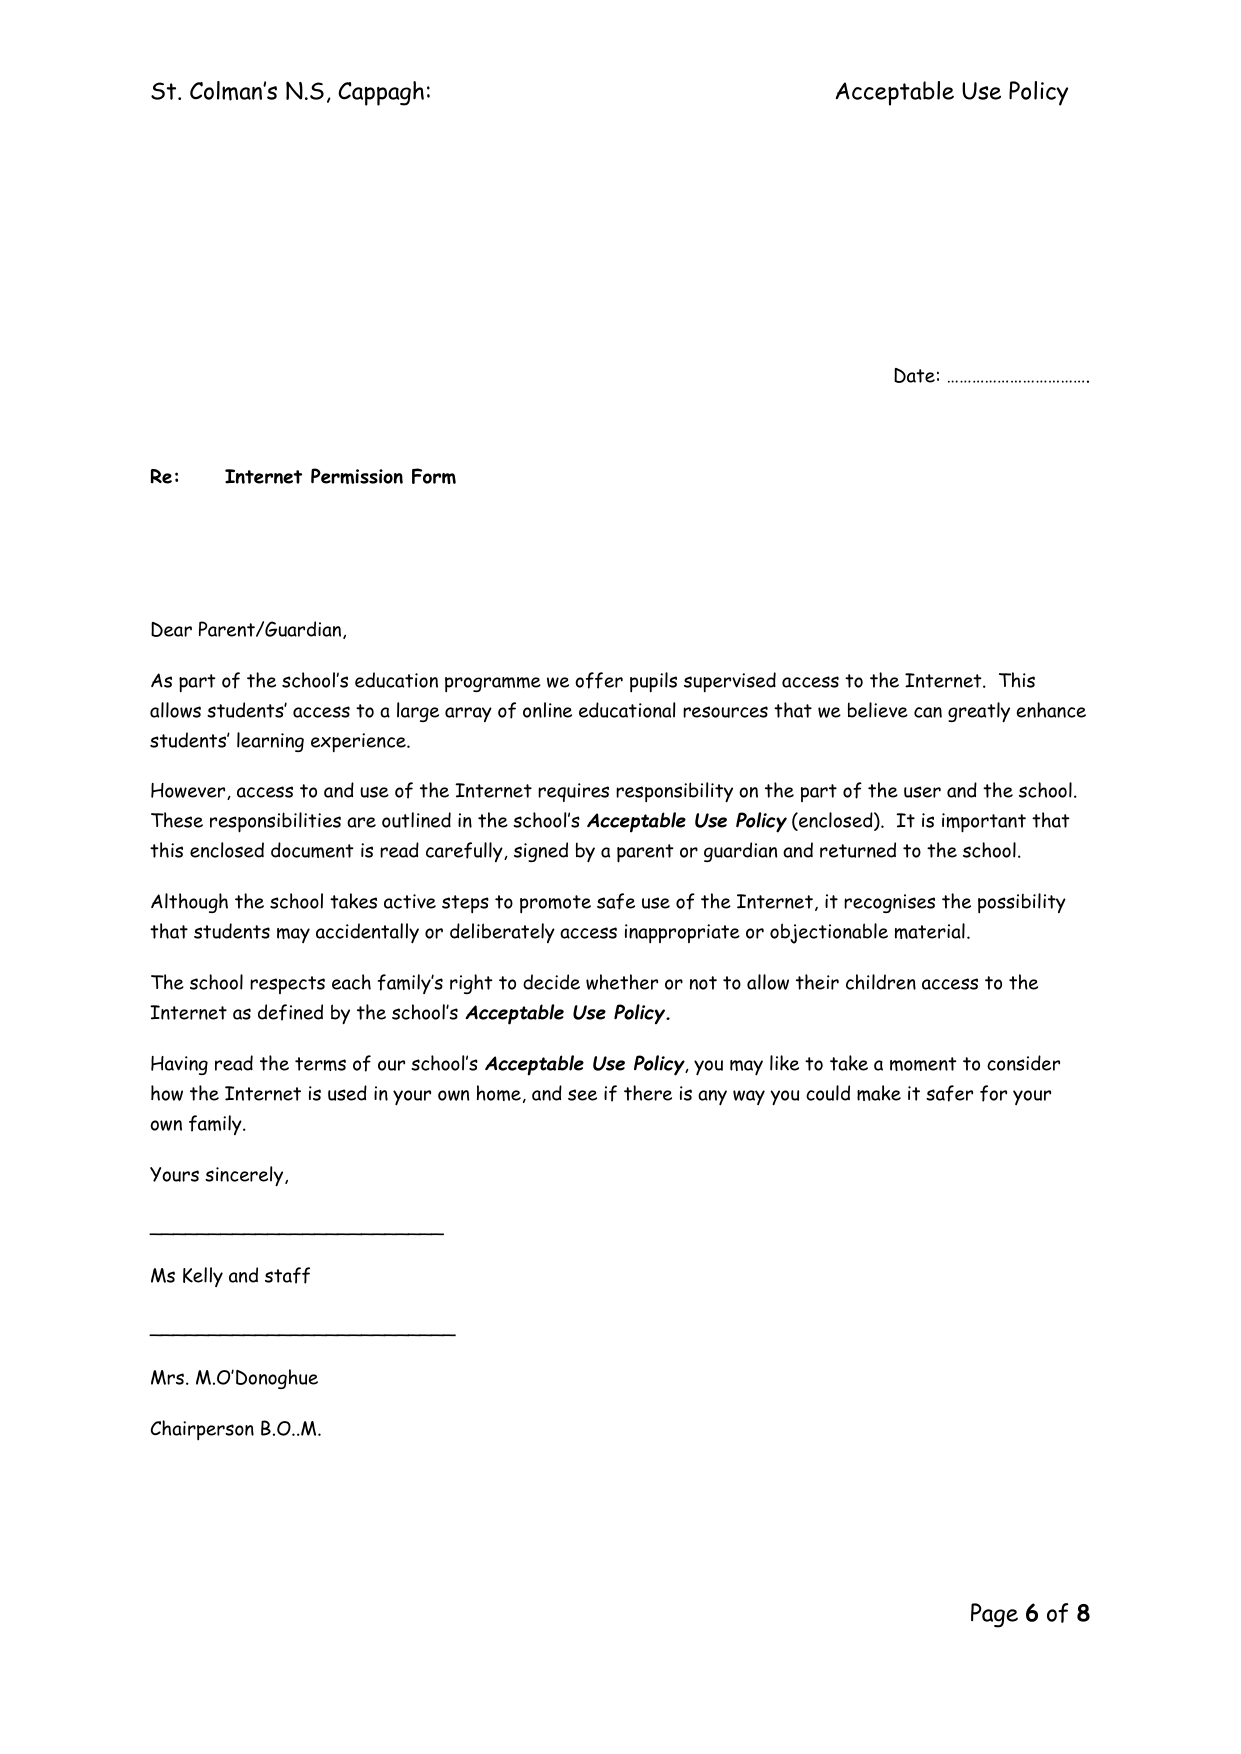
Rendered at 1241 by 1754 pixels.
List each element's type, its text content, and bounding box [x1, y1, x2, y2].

text __________________________ [150, 1313, 1090, 1339]
text Although the school takes active steps to promote safe use of the Internet, it recognises the possibility that students may accidentally or deliberately access inappropriate or objectionable material. [150, 888, 1090, 944]
text Having read the terms of our school’s Acceptable Use Policy, you may like to take a moment to consider how the Internet is used in your own home, and see if there is any way you could make it safer for your own family. [150, 1050, 1090, 1136]
text Date: ……………………………. [150, 361, 1090, 387]
text Mrs. M.O’Donoghue [150, 1364, 1090, 1390]
text Yours sincerely, [150, 1161, 1090, 1187]
text As part of the school’s education programme we offer pupils supervised access to the Internet. This allows students’ access to a large array of online educational resources that we believe can greatly enhance students’ learning experience. [150, 666, 1090, 752]
text Re: Internet Permission Form [150, 463, 1090, 489]
text However, access to and use of the Internet requires responsibility on the part of the user and the school. These responsibilities are outlined in the school’s Acceptable Use Policy (enclosed). It is important that this enclosed document is read carefully, signed by a parent or guardian and returned to the school. [150, 777, 1090, 863]
text _________________________ [150, 1211, 1090, 1237]
text Ms Kelly and staff [150, 1262, 1090, 1288]
text The school respects each family’s right to decide whether or not to allow their children access to the Internet as defined by the school’s Acceptable Use Policy. [150, 969, 1090, 1025]
text Dear Parent/Guardian, [150, 616, 1090, 642]
text Chairperson B.O..M. [150, 1415, 1090, 1441]
